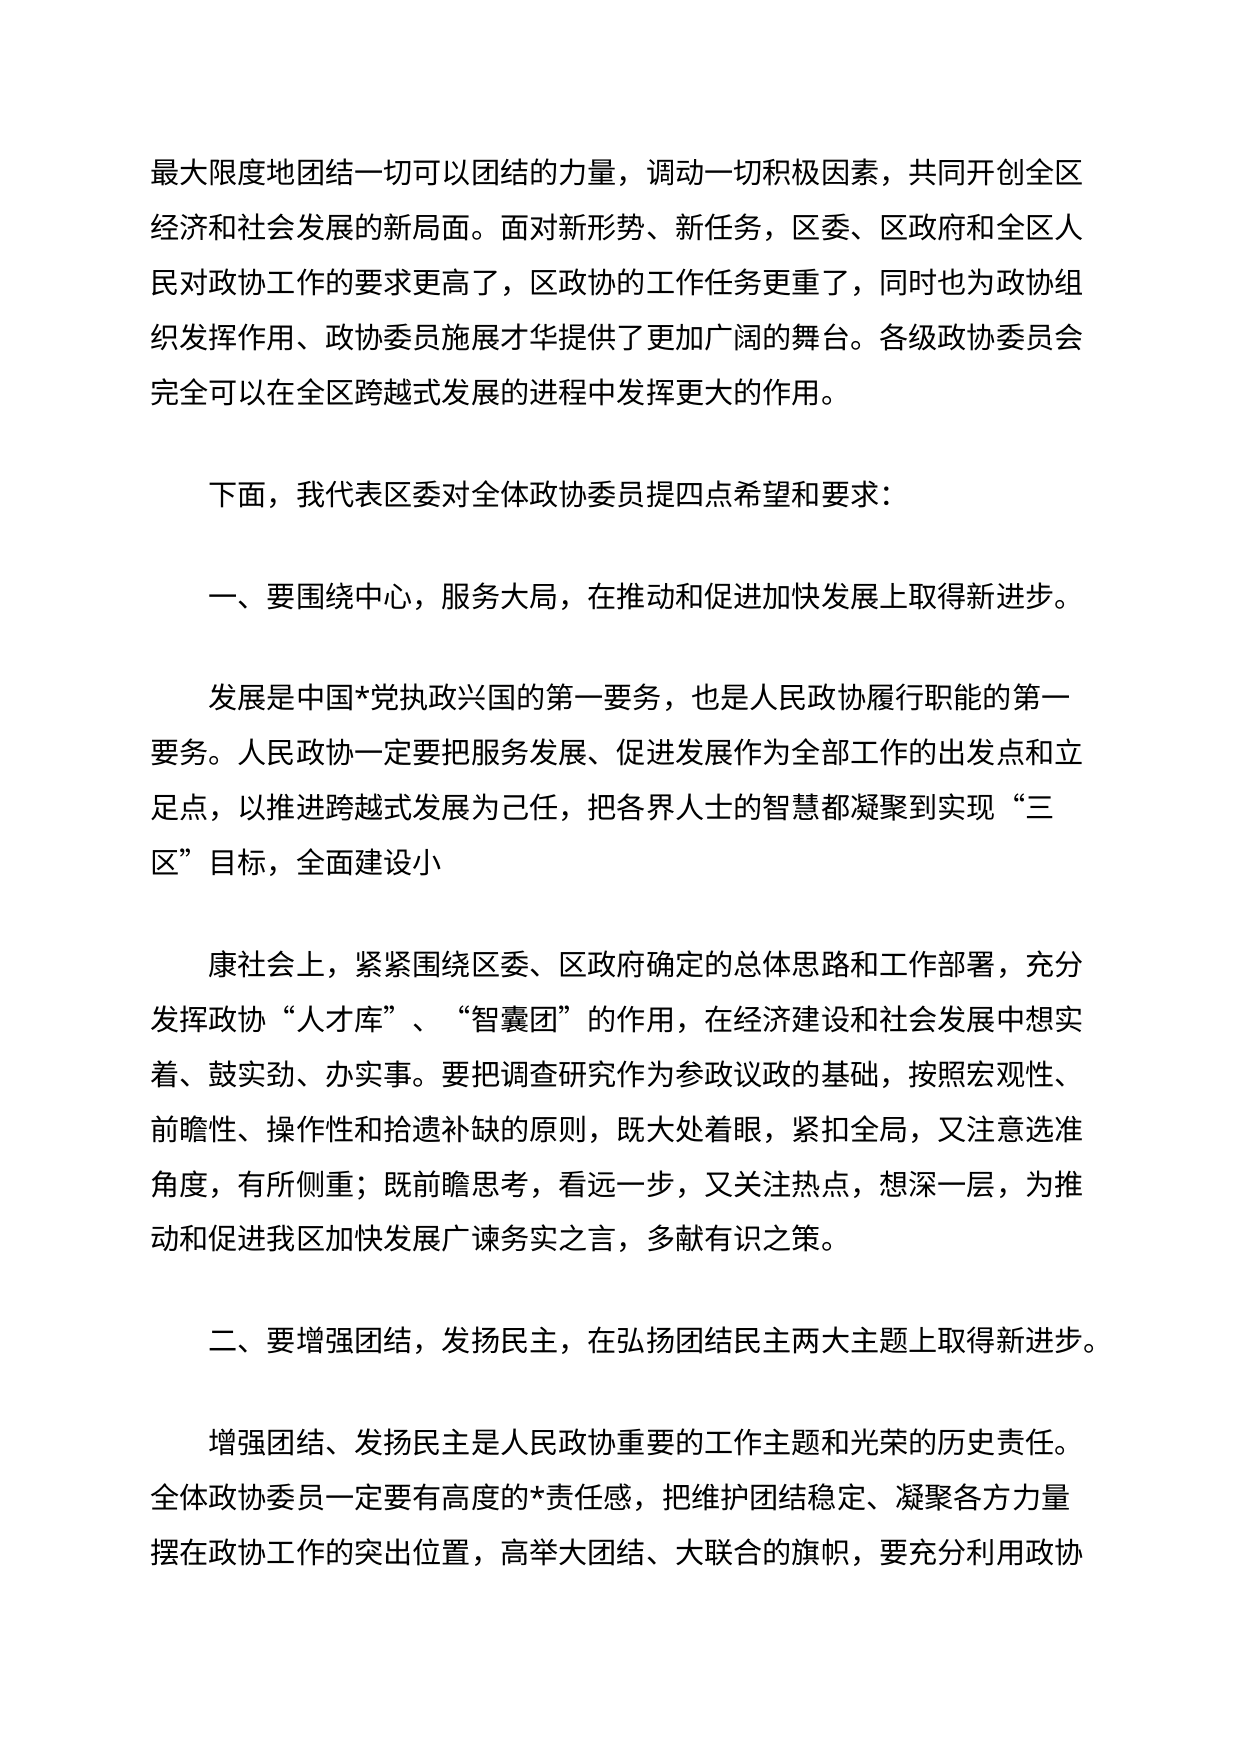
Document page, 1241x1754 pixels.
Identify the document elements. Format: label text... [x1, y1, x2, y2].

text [150, 1419, 1090, 1572]
text 下面，我代表区委对全体政协委员提四点希望和要求： [150, 471, 1090, 514]
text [150, 150, 1090, 412]
text 康社会上，紧紧围绕区委、区政府确定的总体思路和工作部署，充分发挥政协“人才库”、“智囊团”的作用，在经济建设和社会发展中想实着、鼓实劲、办实事。要把调查研究作为参政议政的基础，按照宏观性、前瞻性、操作性和拾遗补缺的原则，既大处着眼，紧扣全局，又注意选准角度，有所侧重；既前瞻思考，看远一步，又关注热点，想深一层，为推动和促进我区加快发展广谏务实之言，多献有识之策。 [150, 941, 1090, 1258]
text 发展是中国*党执政兴国的第一要务，也是人民政协履行职能的第一要务。人民政协一定要把服务发展、促进发展作为全部工作的出发点和立足点，以推进跨越式发展为己任，把各界人士的智慧都凝聚到实现“三区”目标，全面建设小 [150, 675, 1090, 882]
text 一、要围绕中心，服务大局，在推动和促进加快发展上取得新进步。 [150, 573, 1090, 615]
text 二、要增强团结，发扬民主，在弘扬团结民主两大主题上取得新进步。 [150, 1318, 1090, 1360]
